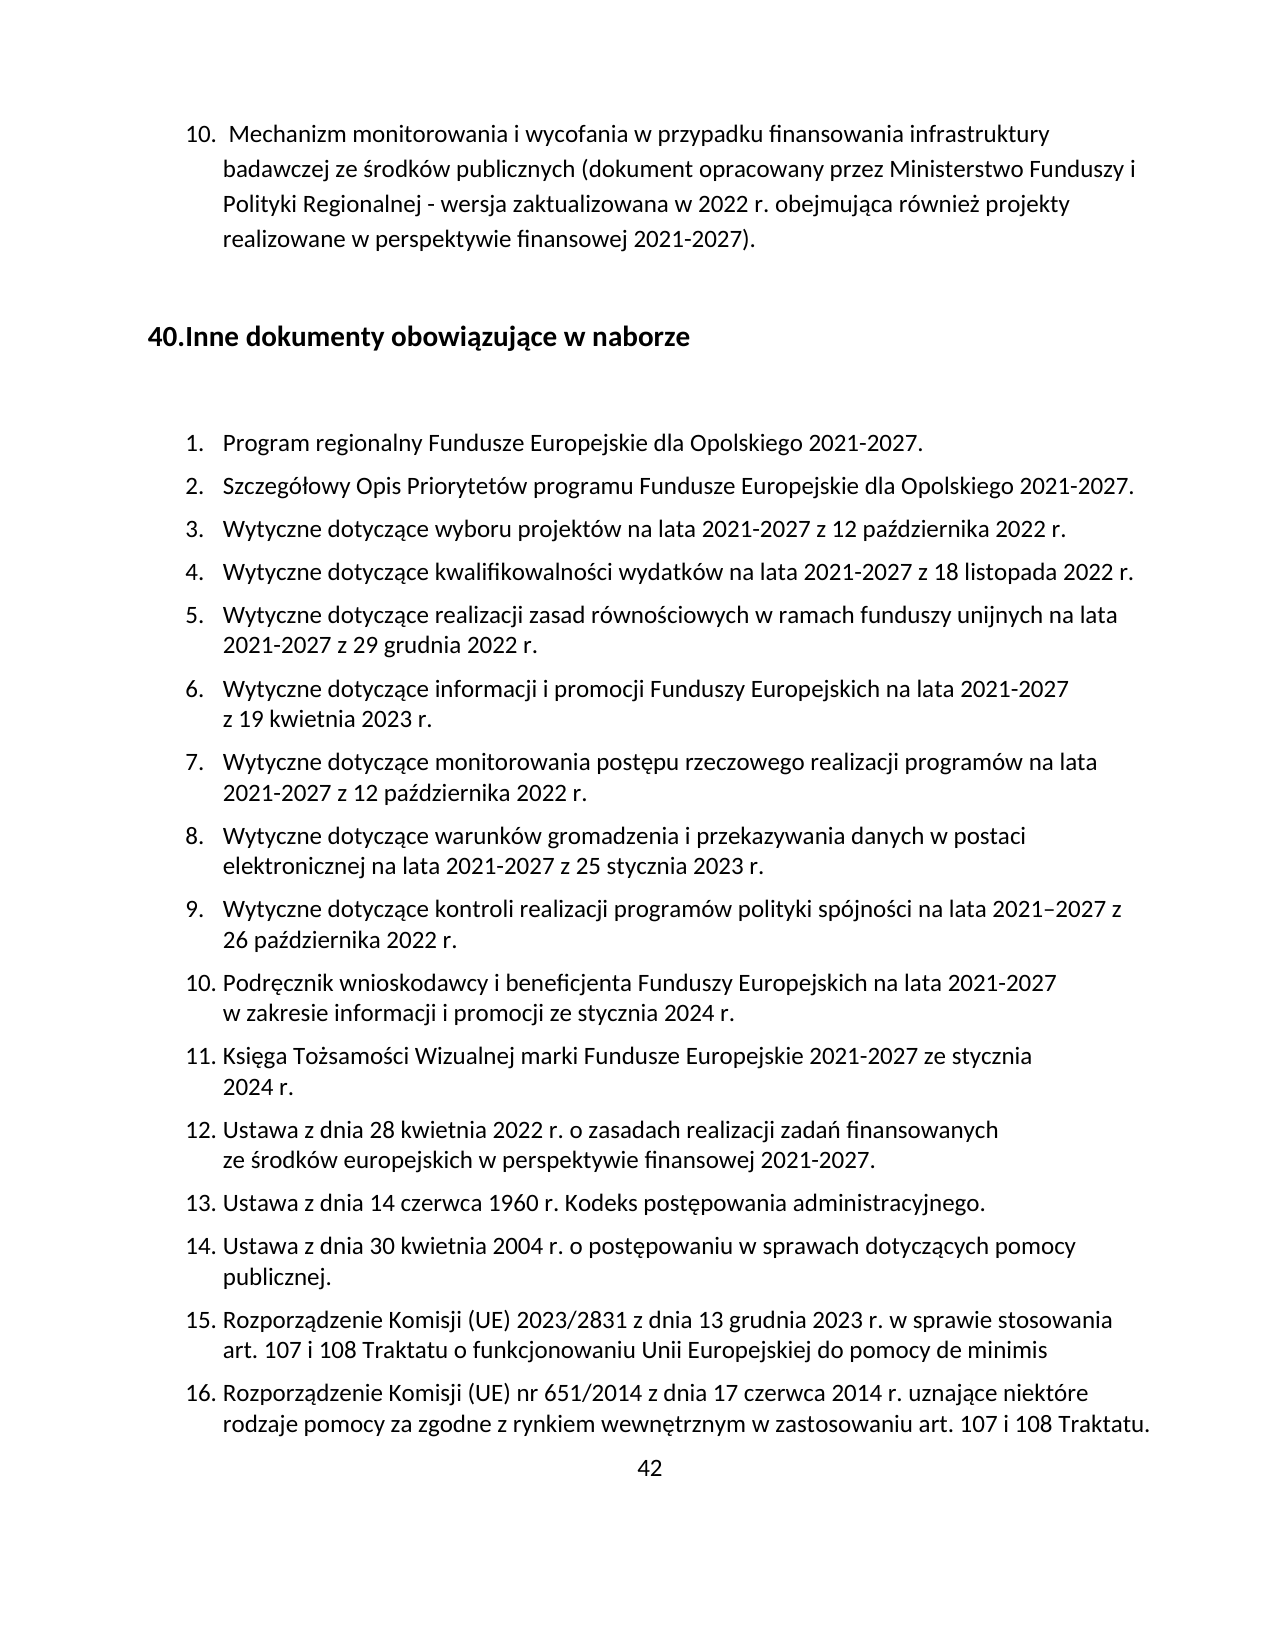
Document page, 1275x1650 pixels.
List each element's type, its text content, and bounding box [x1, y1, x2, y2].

list Ustawa z dnia 30 kwietnia 2004 r. o postępowaniu w sprawach dotyczących pomocy publicznej. [185, 1231, 1152, 1292]
list Rozporządzenie Komisji (UE) nr 651/2014 z dnia 17 czerwca 2014 r. uznające niektóre rodzaje pomocy za zgodne z rynkiem wewnętrznym w zastosowaniu art. 107 i 108 Traktatu. [185, 1378, 1152, 1439]
list Wytyczne dotyczące wyboru projektów na lata 2021-2027 z 12 października 2022 r. [185, 513, 1152, 544]
list Wytyczne dotyczące warunków gromadzenia i przekazywania danych w postaci elektronicznej na lata 2021-2027 z 25 stycznia 2023 r. [185, 820, 1152, 881]
list Wytyczne dotyczące realizacji zasad równościowych w ramach funduszy unijnych na lata 2021-2027 z 29 grudnia 2022 r. [185, 599, 1152, 660]
list Ustawa z dnia 14 czerwca 1960 r. Kodeks postępowania administracyjnego. [185, 1187, 1152, 1218]
list Ustawa z dnia 28 kwietnia 2022 r. o zasadach realizacji zadań finansowanych ze środków europejskich w perspektywie finansowej 2021-2027. [185, 1114, 1152, 1175]
list Podręcznik wnioskodawcy i beneficjenta Funduszy Europejskich na lata 2021-2027 w zakresie informacji i promocji ze stycznia 2024 r. [185, 967, 1152, 1028]
list Wytyczne dotyczące monitorowania postępu rzeczowego realizacji programów na lata 2021-2027 z 12 października 2022 r. [185, 746, 1152, 807]
subtitle Inne dokumenty obowiązujące w naborze [148, 318, 1152, 354]
list Program regionalny Fundusze Europejskie dla Opolskiego 2021-2027. [185, 427, 1152, 458]
list Szczegółowy Opis Priorytetów programu Fundusze Europejskie dla Opolskiego 2021-2027. [185, 470, 1152, 501]
list Mechanizm monitorowania i wycofania w przypadku finansowania infrastruktury badawczej ze środków publicznych (dokument opracowany przez Ministerstwo Funduszy i Polityki Regionalnej - wersja zaktualizowana w 2022 r. obejmująca również projekty realizowane w perspektywie finansowej 2021-2027). [185, 118, 1152, 254]
list Rozporządzenie Komisji (UE) 2023/2831 z dnia 13 grudnia 2023 r. w sprawie stosowania art. 107 i 108 Traktatu o funkcjonowaniu Unii Europejskiej do pomocy de minimis [185, 1304, 1152, 1365]
list Wytyczne dotyczące informacji i promocji Funduszy Europejskich na lata 2021-2027 z 19 kwietnia 2023 r. [185, 673, 1152, 734]
list Wytyczne dotyczące kwalifikowalności wydatków na lata 2021-2027 z 18 listopada 2022 r. [185, 556, 1152, 587]
list Wytyczne dotyczące kontroli realizacji programów polityki spójności na lata 2021–2027 z 26 października 2022 r. [185, 893, 1152, 954]
list Księga Tożsamości Wizualnej marki Fundusze Europejskie 2021-2027 ze stycznia 2024 r. [185, 1040, 1152, 1101]
